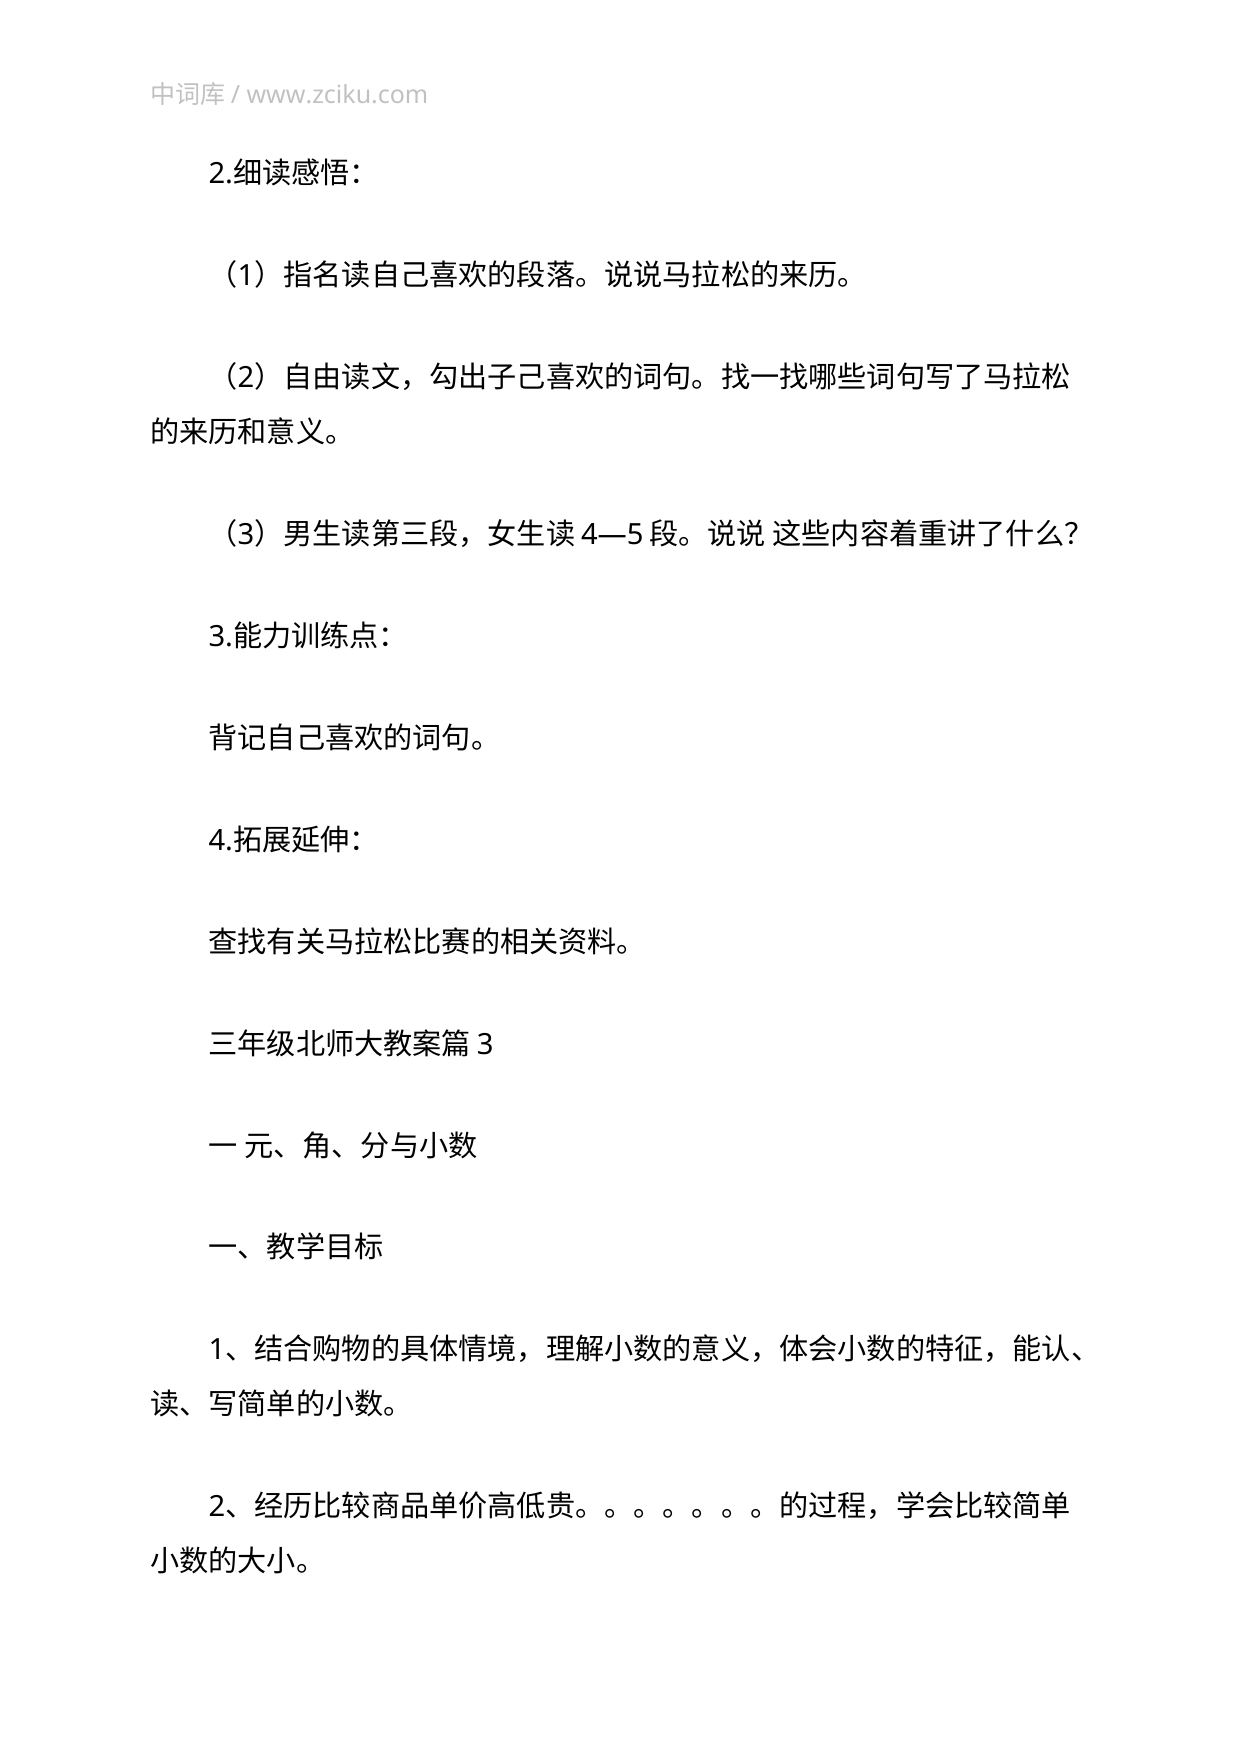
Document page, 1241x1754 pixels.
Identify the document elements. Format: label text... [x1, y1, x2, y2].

text 1、结合购物的具体情境，理解小数的意义，体会小数的特征，能认、读、写简单的小数。 [150, 1326, 1090, 1423]
text 一、教学目标 [150, 1224, 1090, 1266]
text （1）指名读自己喜欢的段落。说说马拉松的来历。 [150, 252, 1090, 294]
text （2）自由读文，勾出子己喜欢的词句。找一找哪些词句写了马拉松的来历和意义。 [150, 354, 1090, 451]
text 4.拓展延伸： [150, 816, 1090, 859]
text 3.能力训练点： [150, 613, 1090, 655]
text 三年级北师大教案篇3 [150, 1020, 1090, 1063]
text 2.细读感悟： [150, 150, 1090, 192]
text （3）男生读第三段，女生读4—5段。说说 这些内容着重讲了什么？ [150, 511, 1090, 553]
text 一 元、角、分与小数 [150, 1122, 1090, 1164]
text 查找有关马拉松比赛的相关资料。 [150, 918, 1090, 961]
text 背记自己喜欢的词句。 [150, 715, 1090, 757]
text 2、经历比较商品单价高低贵。。。。。。。的过程，学会比较简单小数的大小。 [150, 1482, 1090, 1580]
